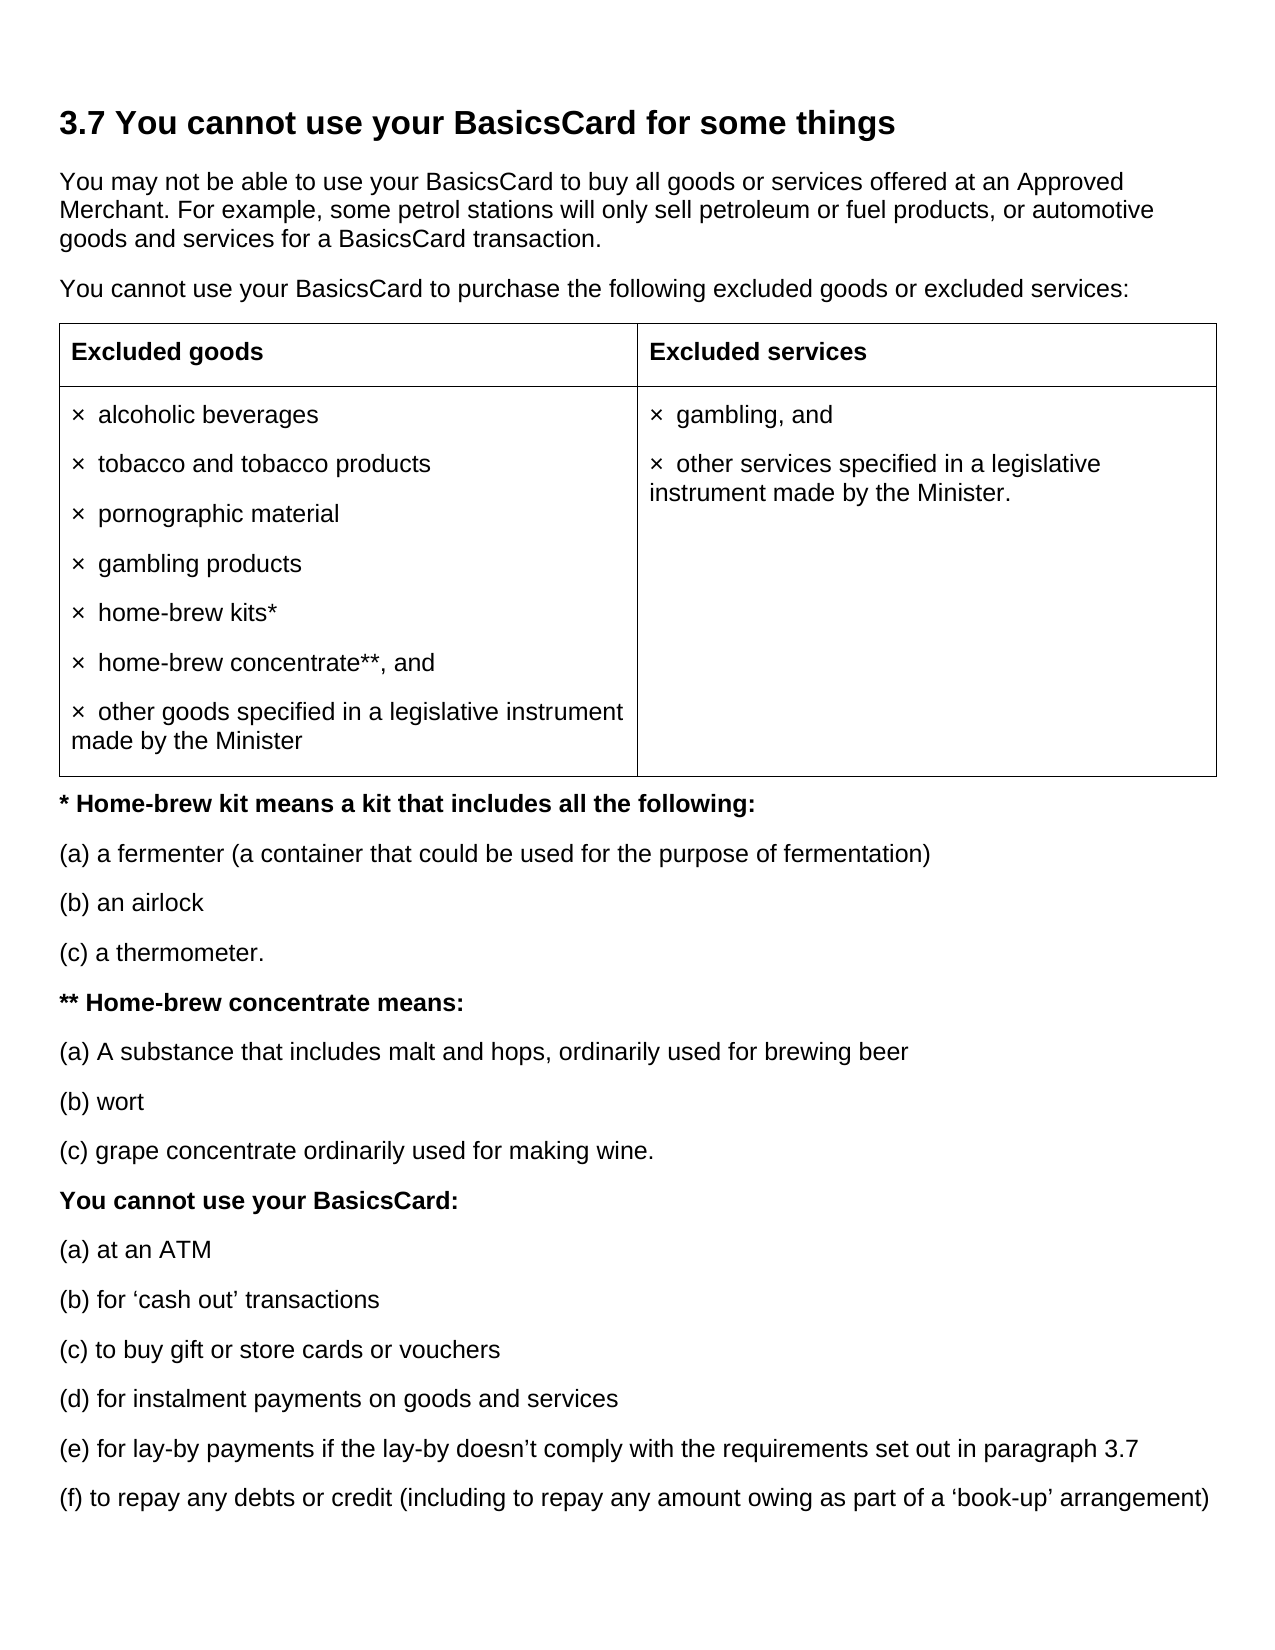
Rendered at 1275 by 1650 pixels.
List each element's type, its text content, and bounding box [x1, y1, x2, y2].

text (b) an airlock [59, 888, 1216, 917]
text (b) wort [59, 1087, 1216, 1115]
text (c) grape concentrate ordinarily used for making wine. [59, 1136, 1216, 1165]
table_header Excluded services [638, 324, 1216, 386]
table_cell × gambling, and × other services specified in a legislative instrument made by the Minister. [638, 387, 1216, 776]
text ** Home-brew concentrate means: [59, 987, 1216, 1016]
text (b) for ‘cash out’ transactions [59, 1285, 1216, 1314]
text (a) a fermenter (a container that could be used for the purpose of fermentation) [59, 839, 1216, 867]
text (e) for lay-by payments if the lay-by doesn’t comply with the requirements set out in paragraph 3.7 [59, 1434, 1216, 1462]
text You cannot use your BasicsCard: [59, 1186, 1216, 1214]
text (c) a thermometer. [59, 938, 1216, 967]
subtitle 3.7 You cannot use your BasicsCard for some things [59, 103, 1216, 141]
text (f) to repay any debts or credit (including to repay any amount owing as part of a ‘book-up’ arrangement) [59, 1483, 1216, 1512]
text (a) at an ATM [59, 1235, 1216, 1264]
text You cannot use your BasicsCard to purchase the following excluded goods or excluded services: [59, 273, 1216, 302]
text * Home-brew kit means a kit that includes all the following: [59, 789, 1216, 818]
table_header Excluded goods [60, 324, 637, 386]
text (a) A substance that includes malt and hops, ordinarily used for brewing beer [59, 1037, 1216, 1066]
text You may not be able to use your BasicsCard to buy all goods or services offered at an Approved Merchant. For example, some petrol stations will only sell petroleum or fuel products, or automotive goods and services for a BasicsCard transaction. [59, 166, 1216, 253]
text (d) for instalment payments on goods and services [59, 1384, 1216, 1413]
table_cell × alcoholic beverages × tobacco and tobacco products × pornographic material × gambling products × home-brew kits* × home-brew concentrate**, and × other goods specified in a legislative instrument made by the Minister [60, 387, 637, 776]
text (c) to buy gift or store cards or vouchers [59, 1334, 1216, 1363]
